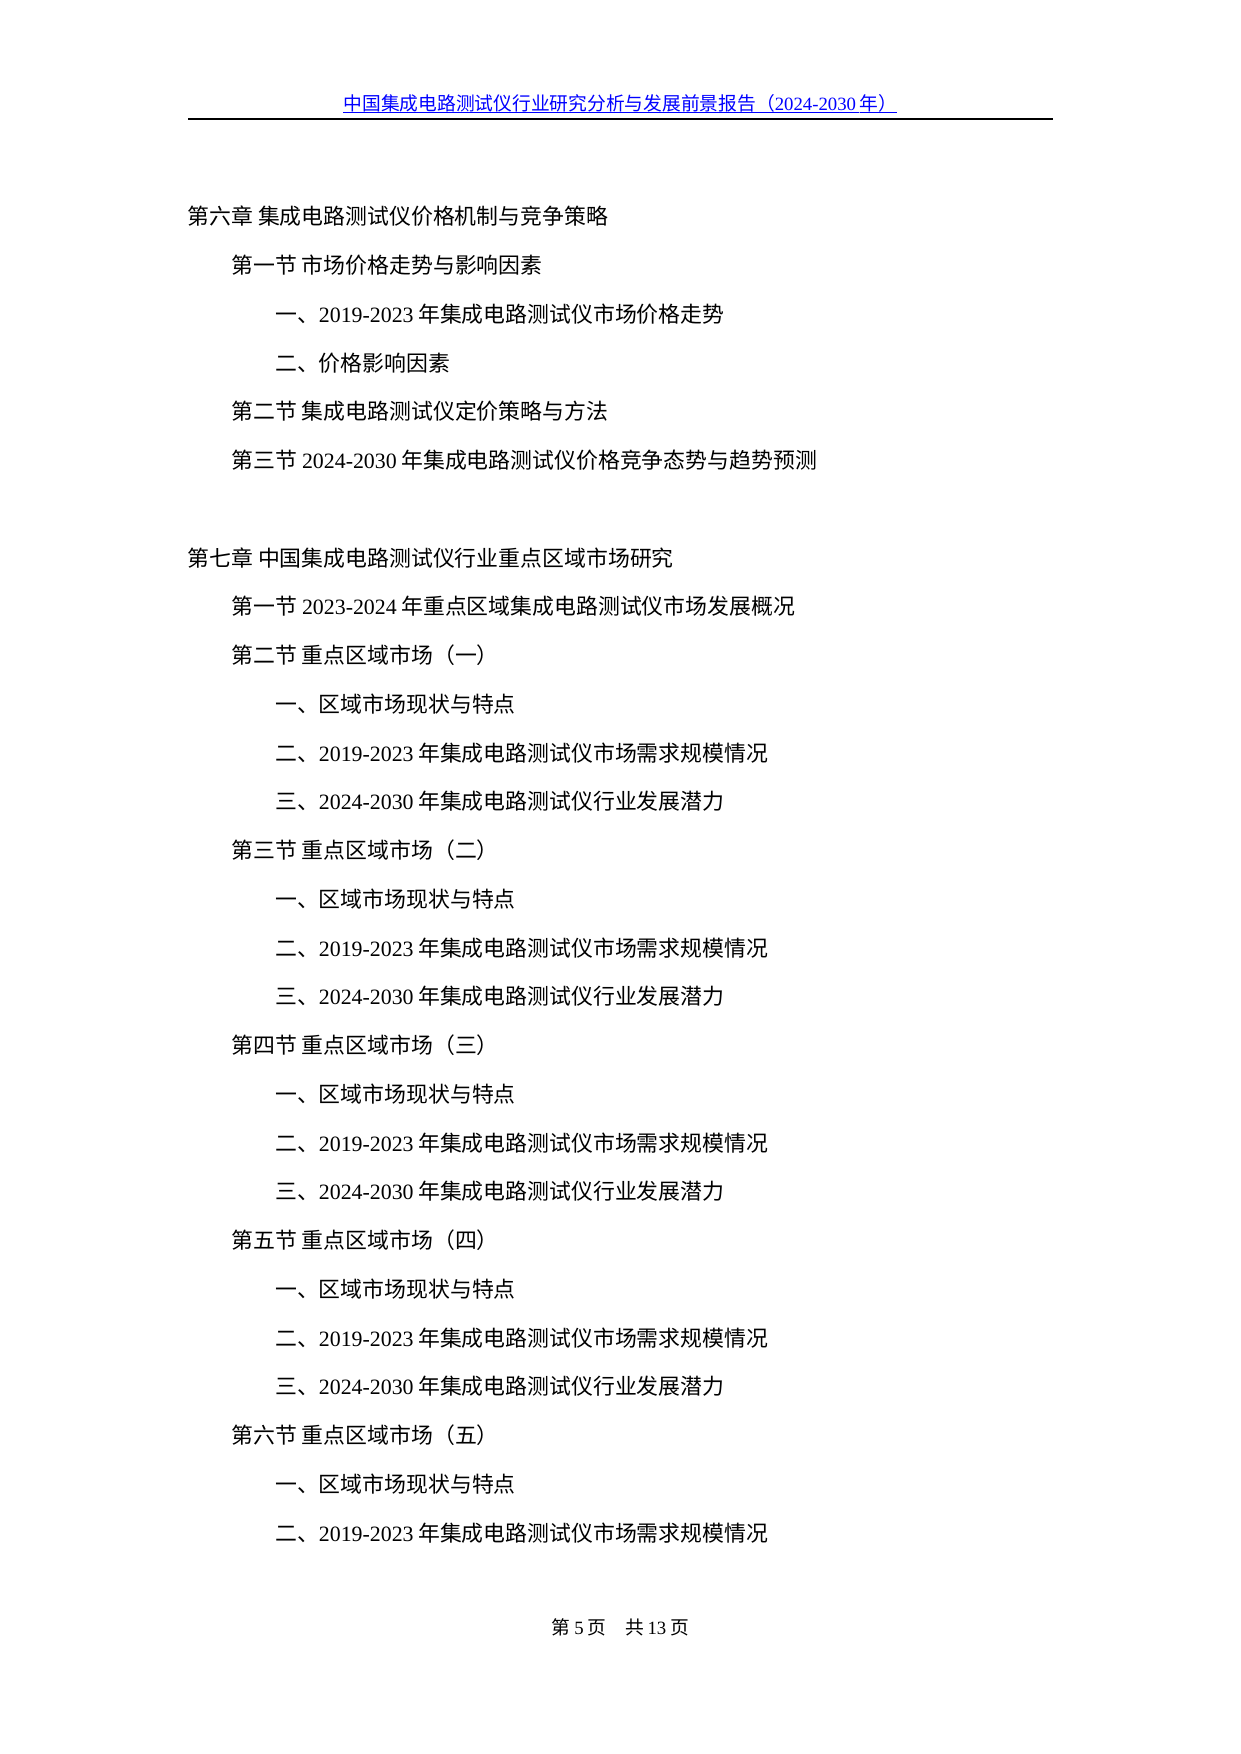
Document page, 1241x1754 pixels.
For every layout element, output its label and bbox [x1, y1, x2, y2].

text [187, 150, 1053, 1548]
